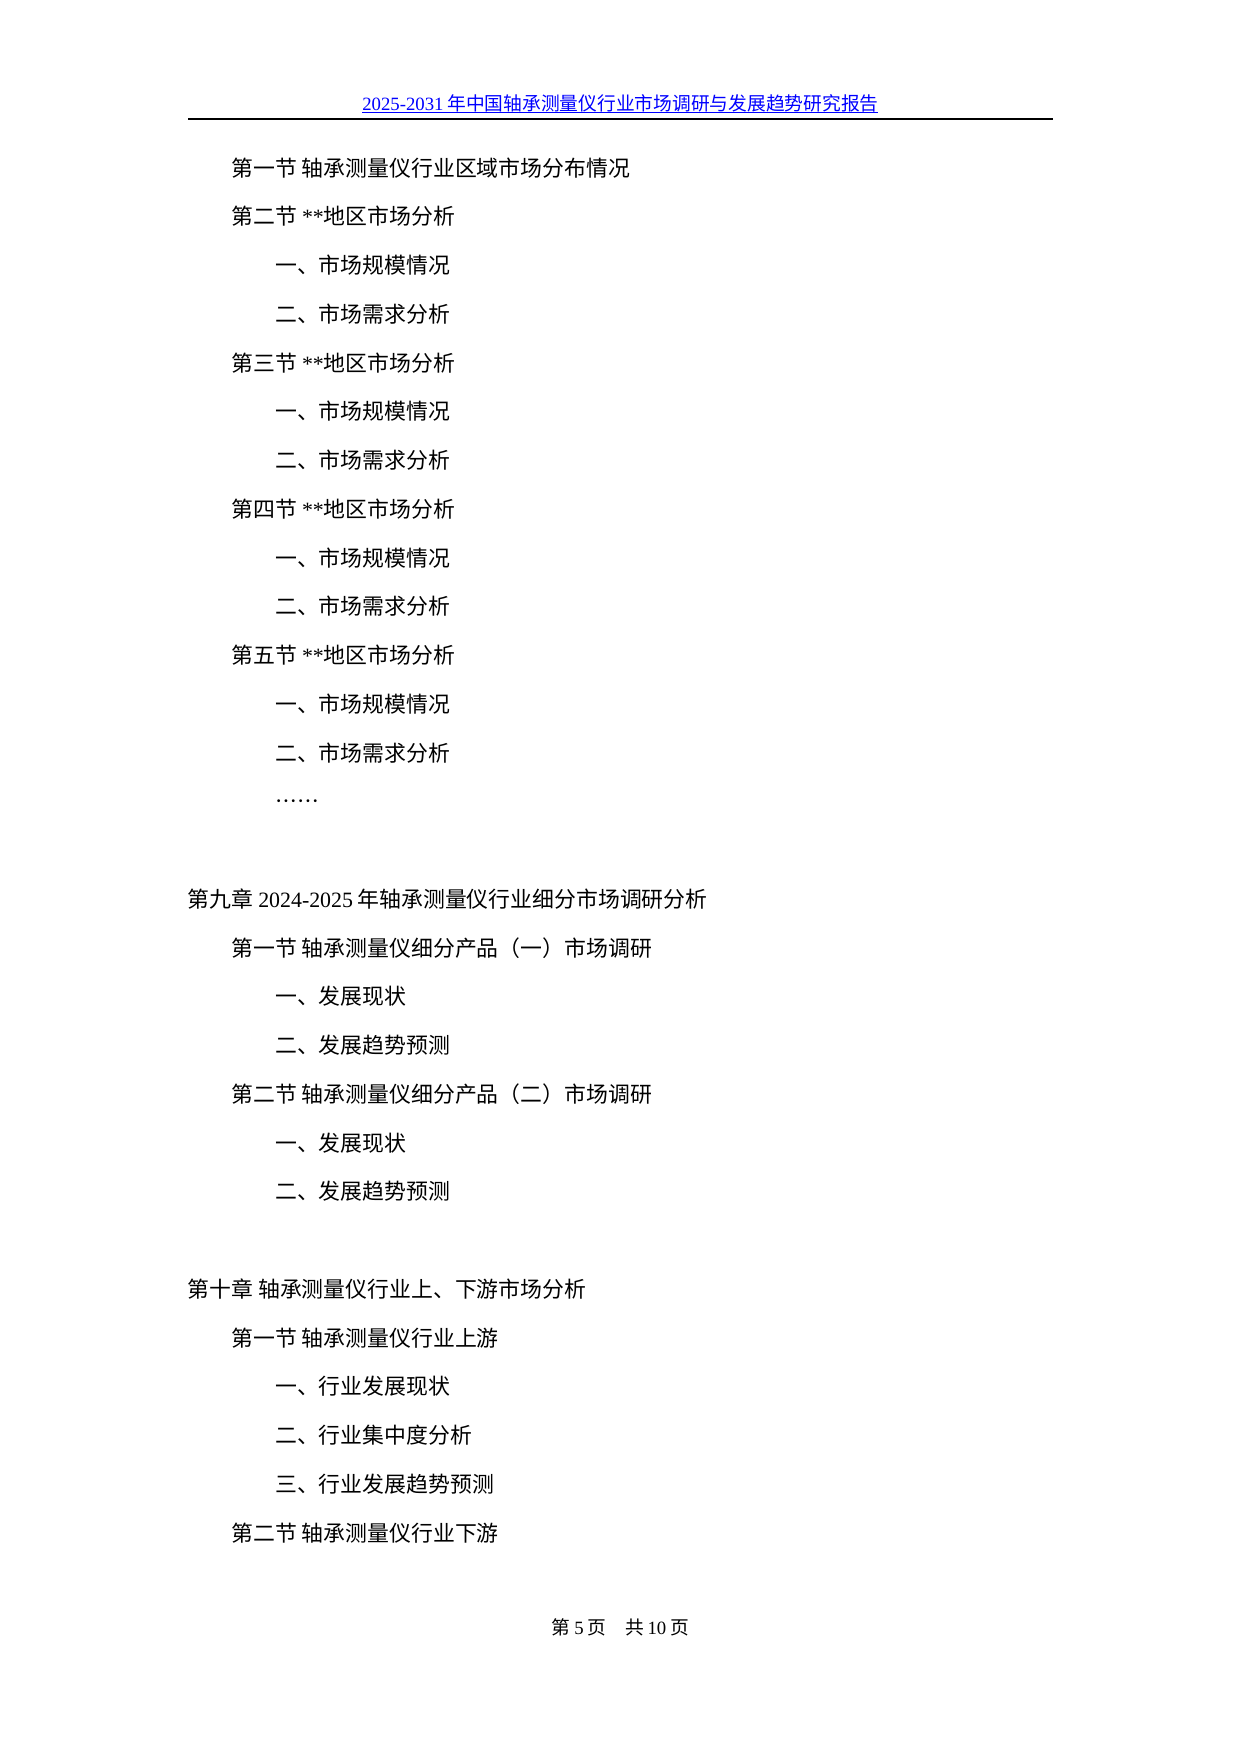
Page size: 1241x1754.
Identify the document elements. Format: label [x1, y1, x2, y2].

text [187, 150, 1053, 1548]
